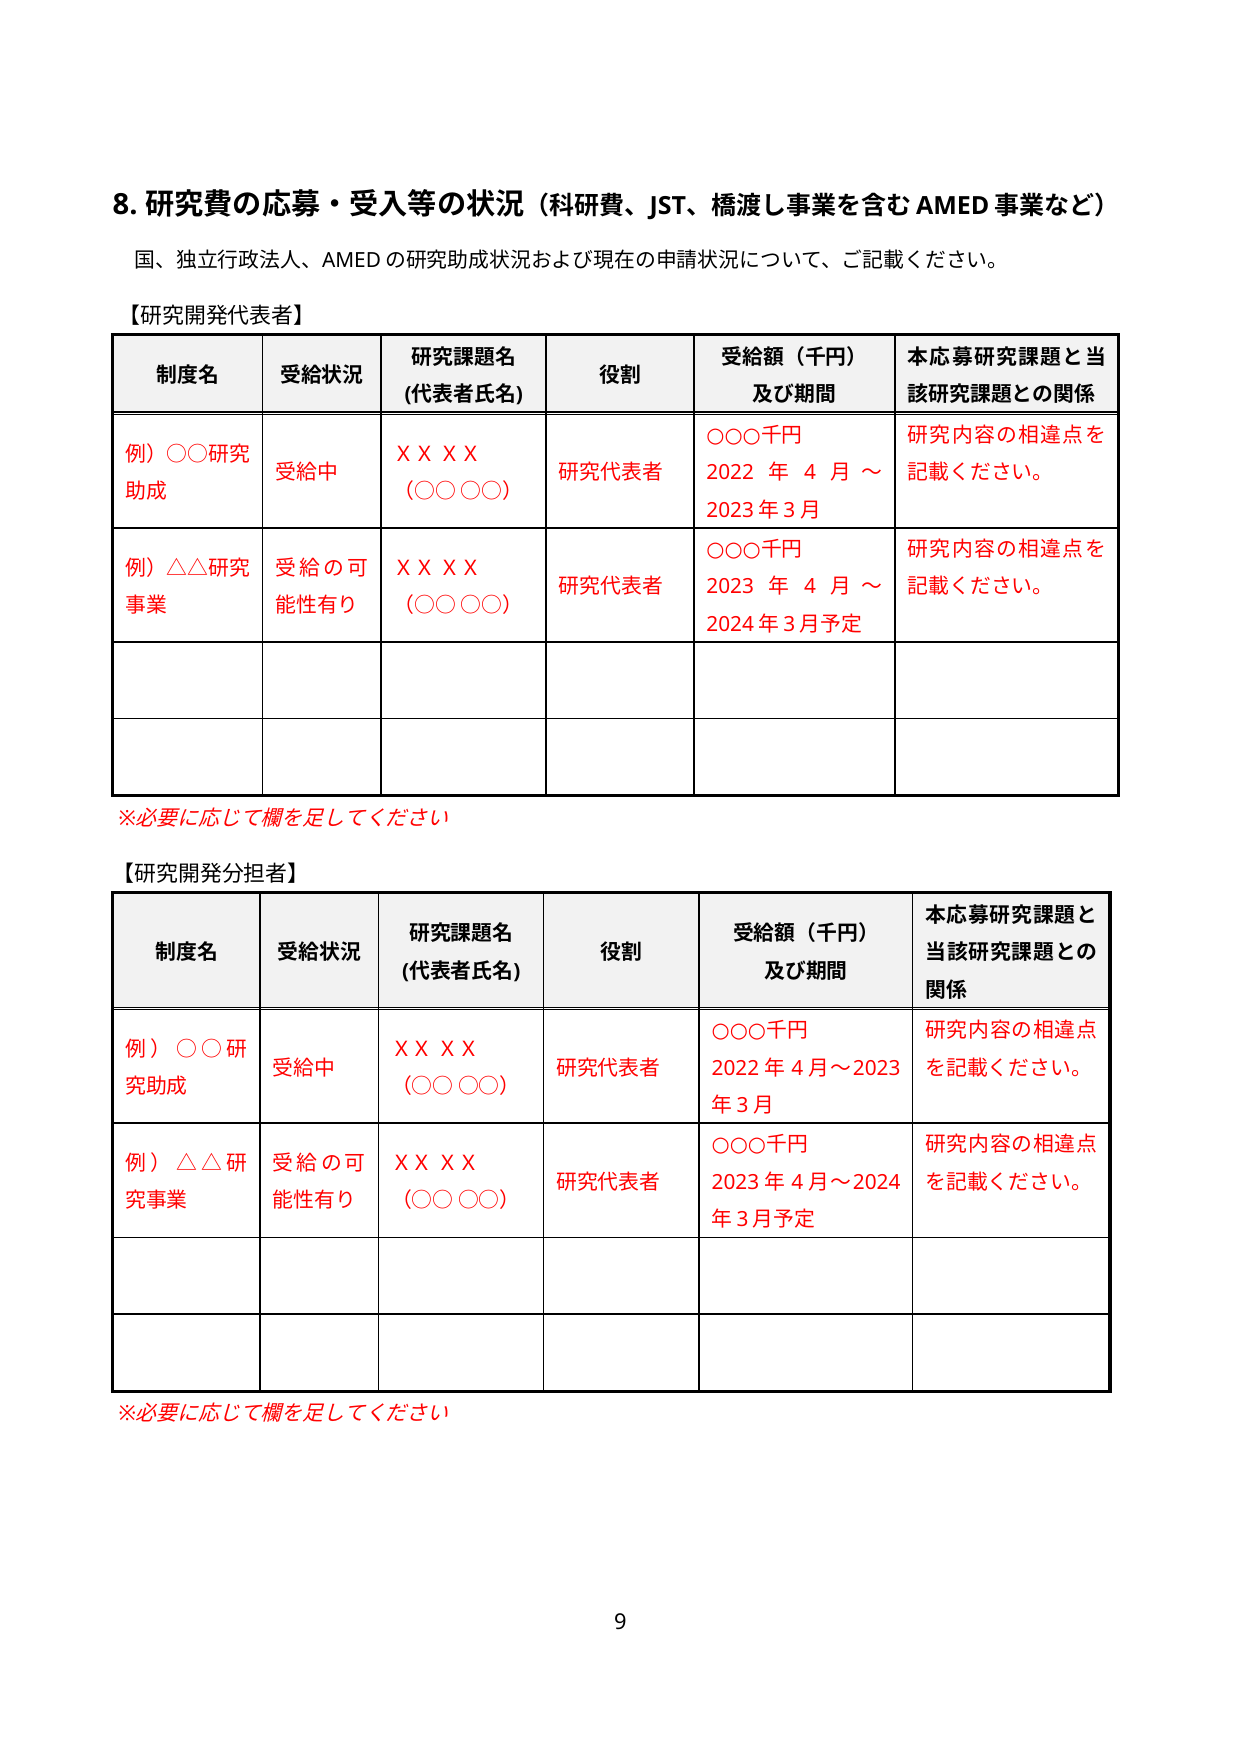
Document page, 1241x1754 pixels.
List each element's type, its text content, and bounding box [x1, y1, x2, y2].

text 【研究開発代表者】 [112, 296, 1128, 333]
table_cell [263, 643, 380, 718]
table_cell 研究内容の相違点を記載ください。 [896, 415, 1117, 527]
table_cell [382, 643, 545, 718]
table_header 受給額（千円） 及び期間 [700, 894, 912, 1007]
table_cell [114, 643, 262, 718]
table_header 本応募研究課題と当該研究課題との関係 [913, 894, 1108, 1007]
table_cell ○○○千円 2022年4月～2023年3 月 [700, 1010, 912, 1122]
subtitle 8. 研究費の応募・受入等の状況（科研費、JST、橋渡し事業を含むAMED事業など） [112, 164, 1128, 239]
table_cell [114, 1315, 259, 1389]
text 【研究開発分担者】 [112, 853, 1128, 891]
text 国、独立行政法人、AMEDの研究助成状況および現在の申請状況について、ご記載ください。 [134, 239, 1128, 277]
text ※必要に応じて欄を足してください [112, 797, 1128, 835]
table_cell 例）△△研究事業 [114, 1124, 259, 1236]
table_header 役割 [544, 894, 698, 1007]
table_cell [700, 1238, 912, 1313]
table_cell [913, 1238, 1108, 1313]
table_cell [913, 1315, 1108, 1389]
table_cell 研究代表者 [547, 529, 693, 641]
text ※必要に応じて欄を足してください [112, 1393, 1128, 1430]
table_cell 研究代表者 [544, 1010, 698, 1122]
table_cell [379, 1315, 543, 1389]
table_cell 受給の可能性有り [261, 1124, 378, 1236]
table_cell 例）△△研究事業 [114, 529, 262, 641]
table_cell [544, 1238, 698, 1313]
table_cell 例）○○研究助成 [114, 1010, 259, 1122]
table_cell ＸＸ ＸＸ （○○ ○○） [382, 529, 545, 641]
table_cell ＸＸ ＸＸ （○○ ○○） [379, 1010, 543, 1122]
table_header 研究課題名 (代表者氏名) [379, 894, 543, 1007]
table_cell [114, 1238, 259, 1313]
table_cell 研究内容の相違点を記載ください。 [913, 1010, 1108, 1122]
table_cell [896, 719, 1117, 794]
table_cell [547, 719, 693, 794]
table_cell [896, 643, 1117, 718]
table_header 受給額（千円） 及び期間 [695, 336, 894, 411]
table_header 研究課題名 (代表者氏名) [382, 336, 545, 411]
table_cell [261, 1238, 378, 1313]
table_cell [544, 1315, 698, 1389]
table_cell [261, 1315, 378, 1389]
table_header 本応募研究課題と当該研究課題との関係 [896, 336, 1117, 411]
table_header 受給状況 [263, 336, 380, 411]
table_header 受給状況 [261, 894, 378, 1007]
table_cell [379, 1238, 543, 1313]
table_header 制度名 [114, 894, 259, 1007]
table_cell [114, 719, 262, 794]
table_cell ○○○千円 2022年4月～2023年3 月 [695, 415, 894, 527]
table_header 制度名 [114, 336, 262, 411]
table_cell [547, 643, 693, 718]
table_cell [263, 719, 380, 794]
table_header 役割 [547, 336, 693, 411]
table_cell 研究内容の相違点を記載ください。 [896, 529, 1117, 641]
table_cell 受給の可能性有り [263, 529, 380, 641]
table_cell [695, 643, 894, 718]
table_cell ＸＸ ＸＸ （○○ ○○） [382, 415, 545, 527]
table_cell 研究内容の相違点を記載ください。 [913, 1124, 1108, 1236]
table_cell [382, 719, 545, 794]
table_cell 研究代表者 [544, 1124, 698, 1236]
table_cell 例）○○研究助成 [114, 415, 262, 527]
table_cell ○○○千円 2023年4月～2024年3月予定 [695, 529, 894, 641]
table_cell [695, 719, 894, 794]
table_cell 研究代表者 [547, 415, 693, 527]
table_cell ＸＸ ＸＸ （○○ ○○） [379, 1124, 543, 1236]
table_cell [700, 1315, 912, 1389]
table_cell 受給中 [261, 1010, 378, 1122]
table_cell ○○○千円 2023年4月～2024年3月予定 [700, 1124, 912, 1236]
table_cell 受給中 [263, 415, 380, 527]
